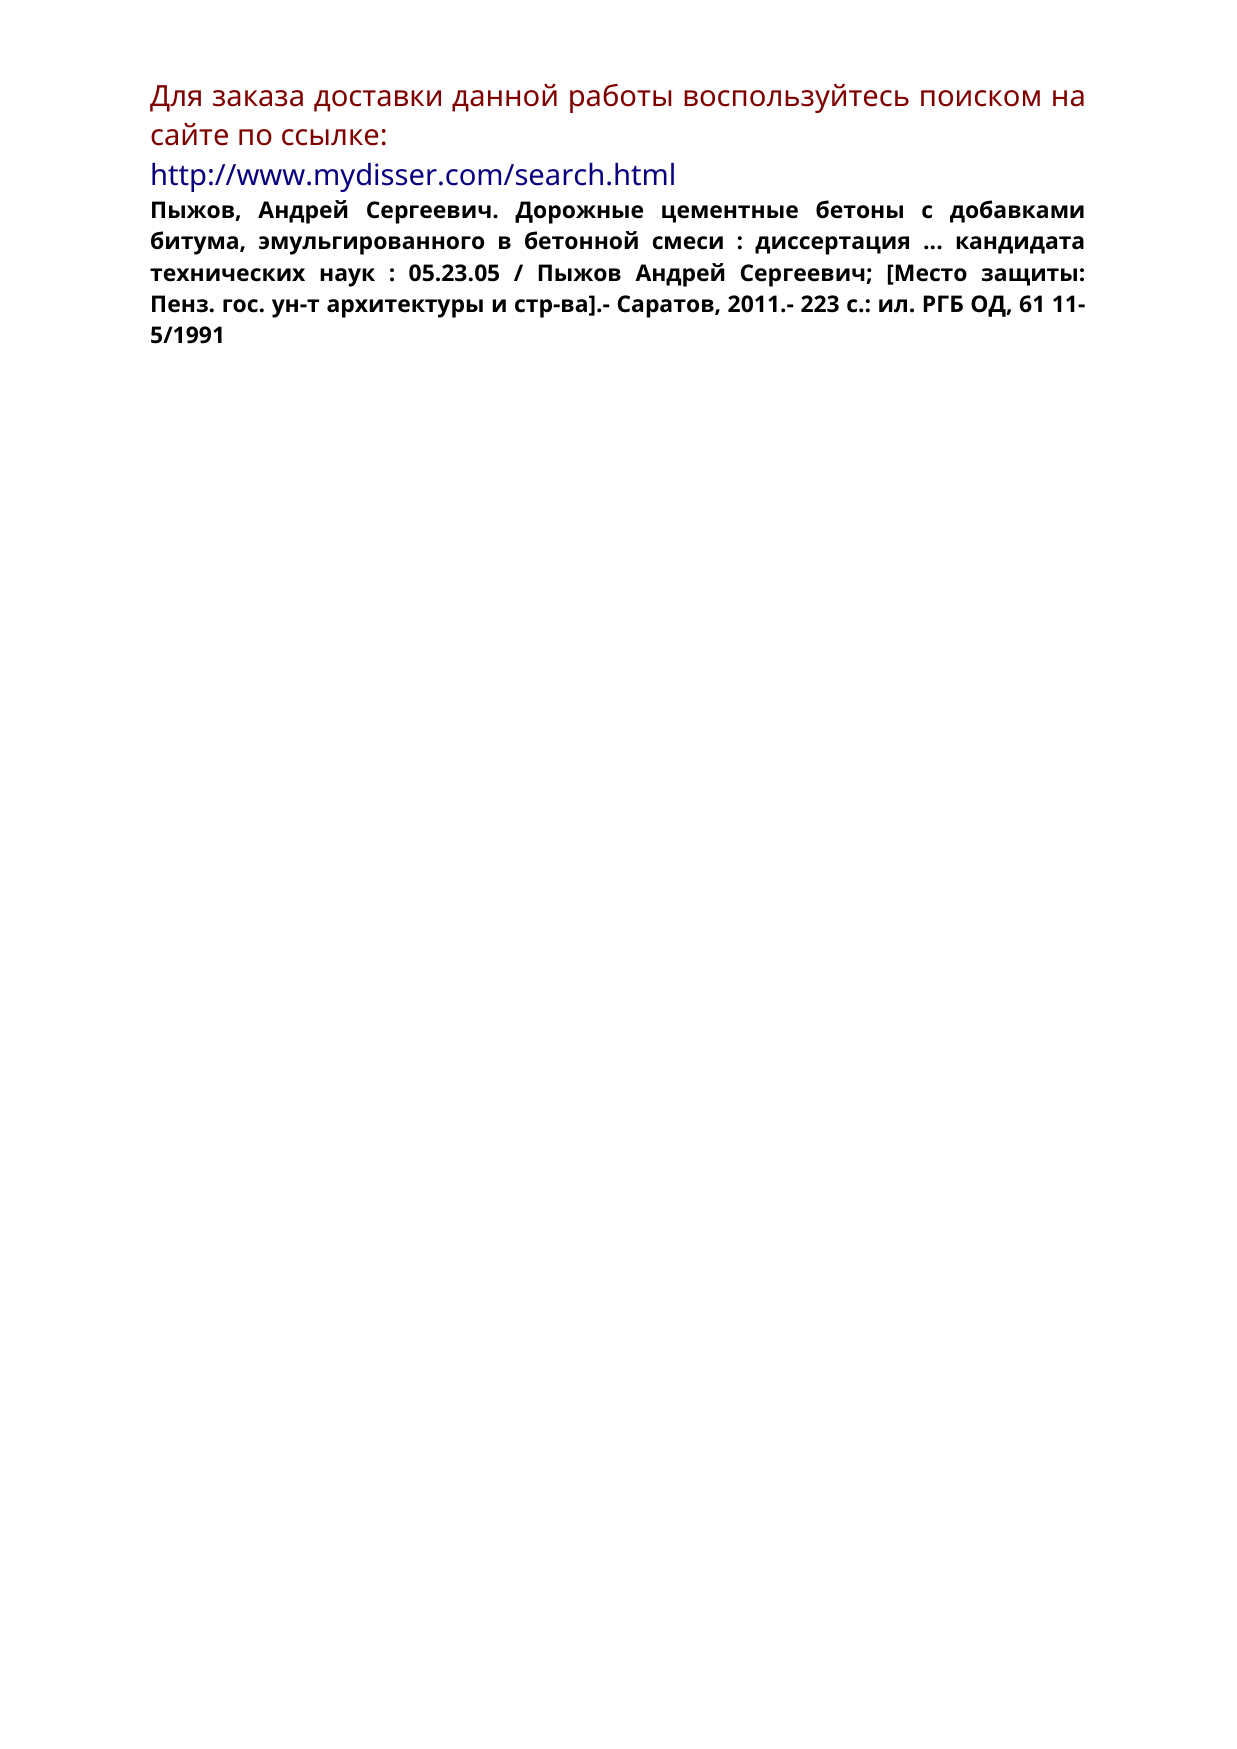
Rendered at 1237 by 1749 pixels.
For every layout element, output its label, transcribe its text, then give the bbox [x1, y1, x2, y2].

text Пыжов, Андрей Сергеевич. Дорожные цементные бетоны с добавками битума, эмульгированного в бетонной смеси : диссертация ... кандидата технических наук : 05.23.05 / Пыжов Андрей Сергеевич; [Место защиты: Пенз. гос. ун-т архитектуры и стр-ва].- Саратов, 2011.- 223 с.: ил. РГБ ОД, 61 11-5/1991 [150, 194, 1086, 350]
